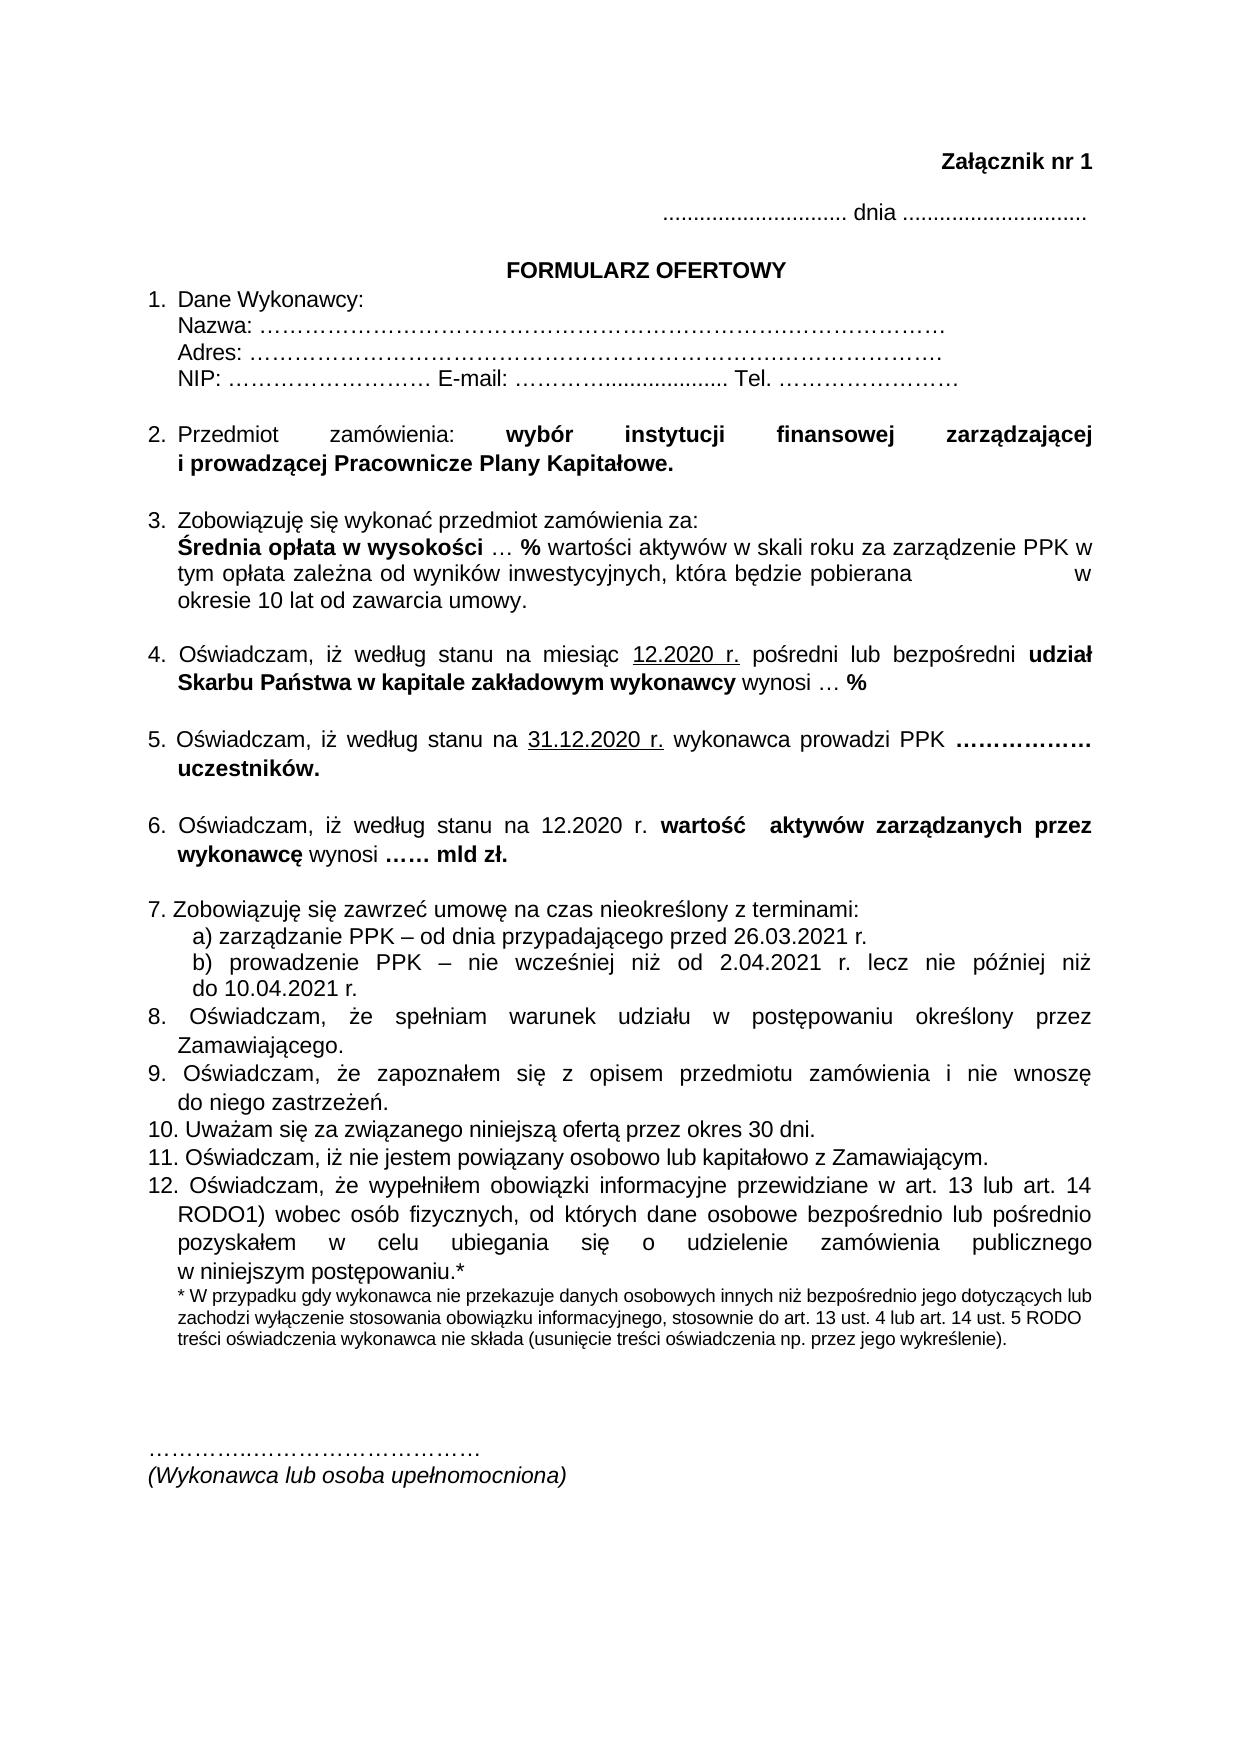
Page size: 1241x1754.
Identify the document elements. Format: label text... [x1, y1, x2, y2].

text Załącznik nr 1 [148, 148, 1093, 174]
list Przedmiot zamówienia: wybór instytucji finansowej zarządzającej i prowadzącej Pracownicze Plany Kapitałowe. [148, 420, 1093, 477]
text …………..………………………… [148, 1435, 1093, 1462]
text 8. Oświadczam, że spełniam warunek udziału w postępowaniu określony przez Zamawiającego. [148, 1002, 1092, 1059]
text 5. Oświadczam, iż według stanu na 31.12.2020 r. wykonawca prowadzi PPK ……………… uczestników. [148, 725, 1092, 782]
text Adres: …………………………………………………………….…………………. [177, 338, 1093, 365]
text .............................. dnia .............................. [148, 199, 1087, 225]
text NIP: ……………………… E-mail: ………….................... Tel. …………………… [177, 365, 1093, 391]
text b) prowadzenie PPK – nie wcześniej niż od 2.04.2021 r. lecz nie później niż do 10.04.2021 r. [192, 949, 1093, 1002]
text 10. Uważam się za związanego niniejszą ofertą przez okres 30 dni. [148, 1116, 1063, 1142]
text 6. Oświadczam, iż według stanu na 12.2020 r. wartość aktywów zarządzanych przez wykonawcę wynosi …… mld zł. [148, 811, 1092, 868]
text * W przypadku gdy wykonawca nie przekazuje danych osobowych innych niż bezpośrednio jego dotyczących lub zachodzi wyłączenie stosowania obowiązku informacyjnego, stosownie do art. 13 ust. 4 lub art. 14 ust. 5 RODO treści oświadczenia wykonawca nie składa (usunięcie treści oświadczenia np. przez jego wykreślenie). [177, 1285, 1093, 1349]
list Dane Wykonawcy: [148, 286, 1093, 312]
text FORMULARZ OFERTOWY [200, 257, 1093, 284]
text a) zarządzanie PPK – od dnia przypadającego przed 26.03.2021 r. [192, 923, 1093, 949]
text 12. Oświadczam, że wypełniłem obowiązki informacyjne przewidziane w art. 13 lub art. 14 RODO1) wobec osób fizycznych, od których dane osobowe bezpośrednio lub pośrednio pozyskałem w celu ubiegania się o udzielenie zamówienia publicznego w niniejszym postępowaniu.* [148, 1171, 1093, 1285]
text 4. Oświadczam, iż według stanu na miesiąc 12.2020 r. pośredni lub bezpośredni udział Skarbu Państwa w kapitale zakładowym wykonawcy wynosi … % [148, 639, 1092, 696]
text (Wykonawca lub osoba upełnomocniona) [148, 1462, 1093, 1488]
text 9. Oświadczam, że zapoznałem się z opisem przedmiotu zamówienia i nie wnoszę do niego zastrzeżeń. [148, 1059, 1092, 1116]
list Zobowiązuję się wykonać przedmiot zamówienia za: [148, 505, 1093, 534]
text 7. Zobowiązuję się zawrzeć umowę na czas nieokreślony z terminami: [148, 896, 1063, 923]
text Średnia opłata w wysokości … % wartości aktywów w skali roku za zarządzenie PPK w tym opłata zależna od wyników inwestycyjnych, która będzie pobierana w okresie 10 lat od zawarcia umowy. [177, 534, 1093, 613]
text Nazwa: …………………………………………………………….………………… [177, 312, 1093, 338]
text 11. Oświadczam, iż nie jestem powiązany osobowo lub kapitałowo z Zamawiającym. [148, 1142, 1093, 1171]
